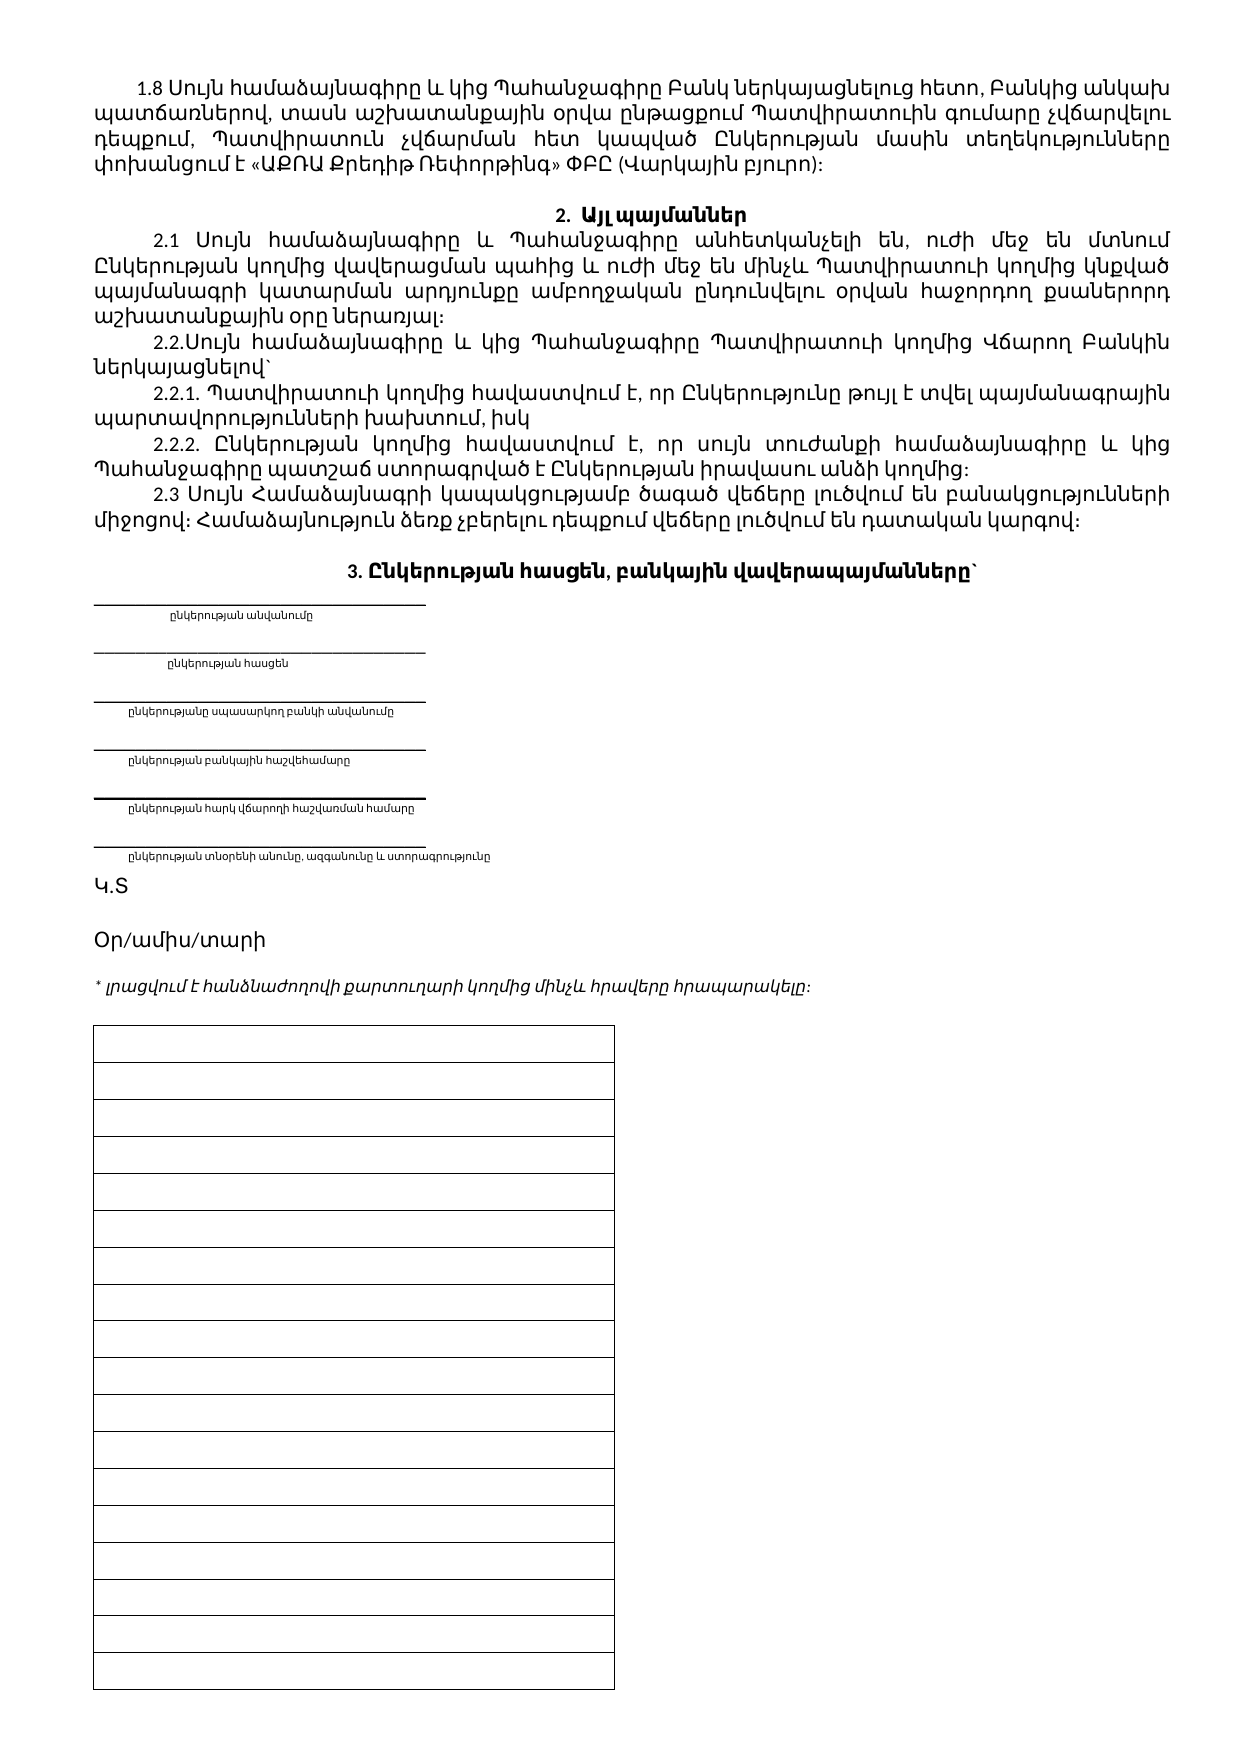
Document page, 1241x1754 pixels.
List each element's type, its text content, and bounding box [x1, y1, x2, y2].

text 1.8 Սույն համաձայնագիրը և կից Պահանջագիրը Բանկ ներկայացնելուց հետո, Բանկից անկախ պատճառներով, տասն աշխատանքային օրվա ընթացքում Պատվիրատուին գումարը չվճարվելու դեպքում, Պատվիրատուն չվճարման հետ կապված Ընկերության մասին տեղեկությունները փոխանցում է «ԱՔՌԱ Քրեդիթ Ռեփորթինգ» ՓԲԸ (Վարկային բյուրո): [94, 75, 1171, 177]
text * լրացվում է հանձնաժողովի քարտուղարի կողմից մինչև հրավերը հրապարակելը: [94, 976, 1171, 996]
text ________________________________ [94, 825, 1171, 850]
text 2.2.2. Ընկերության կողմից հավաստվում է, որ սույն տուժանքի համաձայնագիրը և կից Պահանջագիրը պատշաճ ստորագրված է Ընկերության իրավասու անձի կողմից: [94, 431, 1171, 482]
text ________________________________ [94, 777, 1171, 802]
text 2.3 Սույն Համաձայնագրի կապակցությամբ ծագած վեճերը լուծվում են բանակցությունների միջոցով։ Համաձայնություն ձեռք չբերելու դեպքում վեճերը լուծվում են դատական կարգով։ [94, 482, 1171, 532]
text 2.1 Սույն համաձայնագիրը և Պահանջագիրը անհետկանչելի են, ուժի մեջ են մտնում Ընկերության կողմից վավերացման պահից և ուժի մեջ են մինչև Պատվիրատուի կողմից կնքված պայմանագրի կատարման արդյունքը ամբողջական ընդունվելու օրվան հաջորդող քսաներորդ աշխատանքային օրը ներառյալ։ [94, 227, 1171, 329]
text ________________________________ [94, 728, 1171, 754]
text ________________________________ [94, 583, 1171, 609]
text ընկերությանը սպասարկող բանկի անվանումը [94, 705, 1171, 728]
text ________________________________ [94, 632, 1171, 657]
text ընկերության հասցեն [94, 657, 1171, 680]
text 2. Այլ պայմաններ [131, 202, 1171, 227]
text 3. Ընկերության հասցեն, բանկային վավերապայմանները` [94, 558, 1171, 583]
text Օր/ամիս/տարի [94, 927, 1171, 953]
text Կ.Տ [94, 873, 1171, 899]
text ընկերության անվանումը [94, 609, 1171, 632]
text ընկերության տնօրենի անունը, ազգանունը և ստորագրությունը [94, 850, 1171, 873]
text ընկերության բանկային հաշվեհամարը [94, 754, 1171, 777]
text 2.2.Սույն համաձայնագիրը և կից Պահանջագիրը Պատվիրատուի կողմից Վճարող Բանկին ներկայացնելով` [94, 329, 1171, 380]
text 2.2.1. Պատվիրատուի կողմից հավաստվում է, որ Ընկերությունը թույլ է տվել պայմանագրային պարտավորությունների խախտում, իսկ [94, 380, 1171, 431]
text ________________________________ [94, 680, 1171, 705]
text ընկերության հարկ վճարողի հաշվառման համարը [94, 802, 1171, 825]
